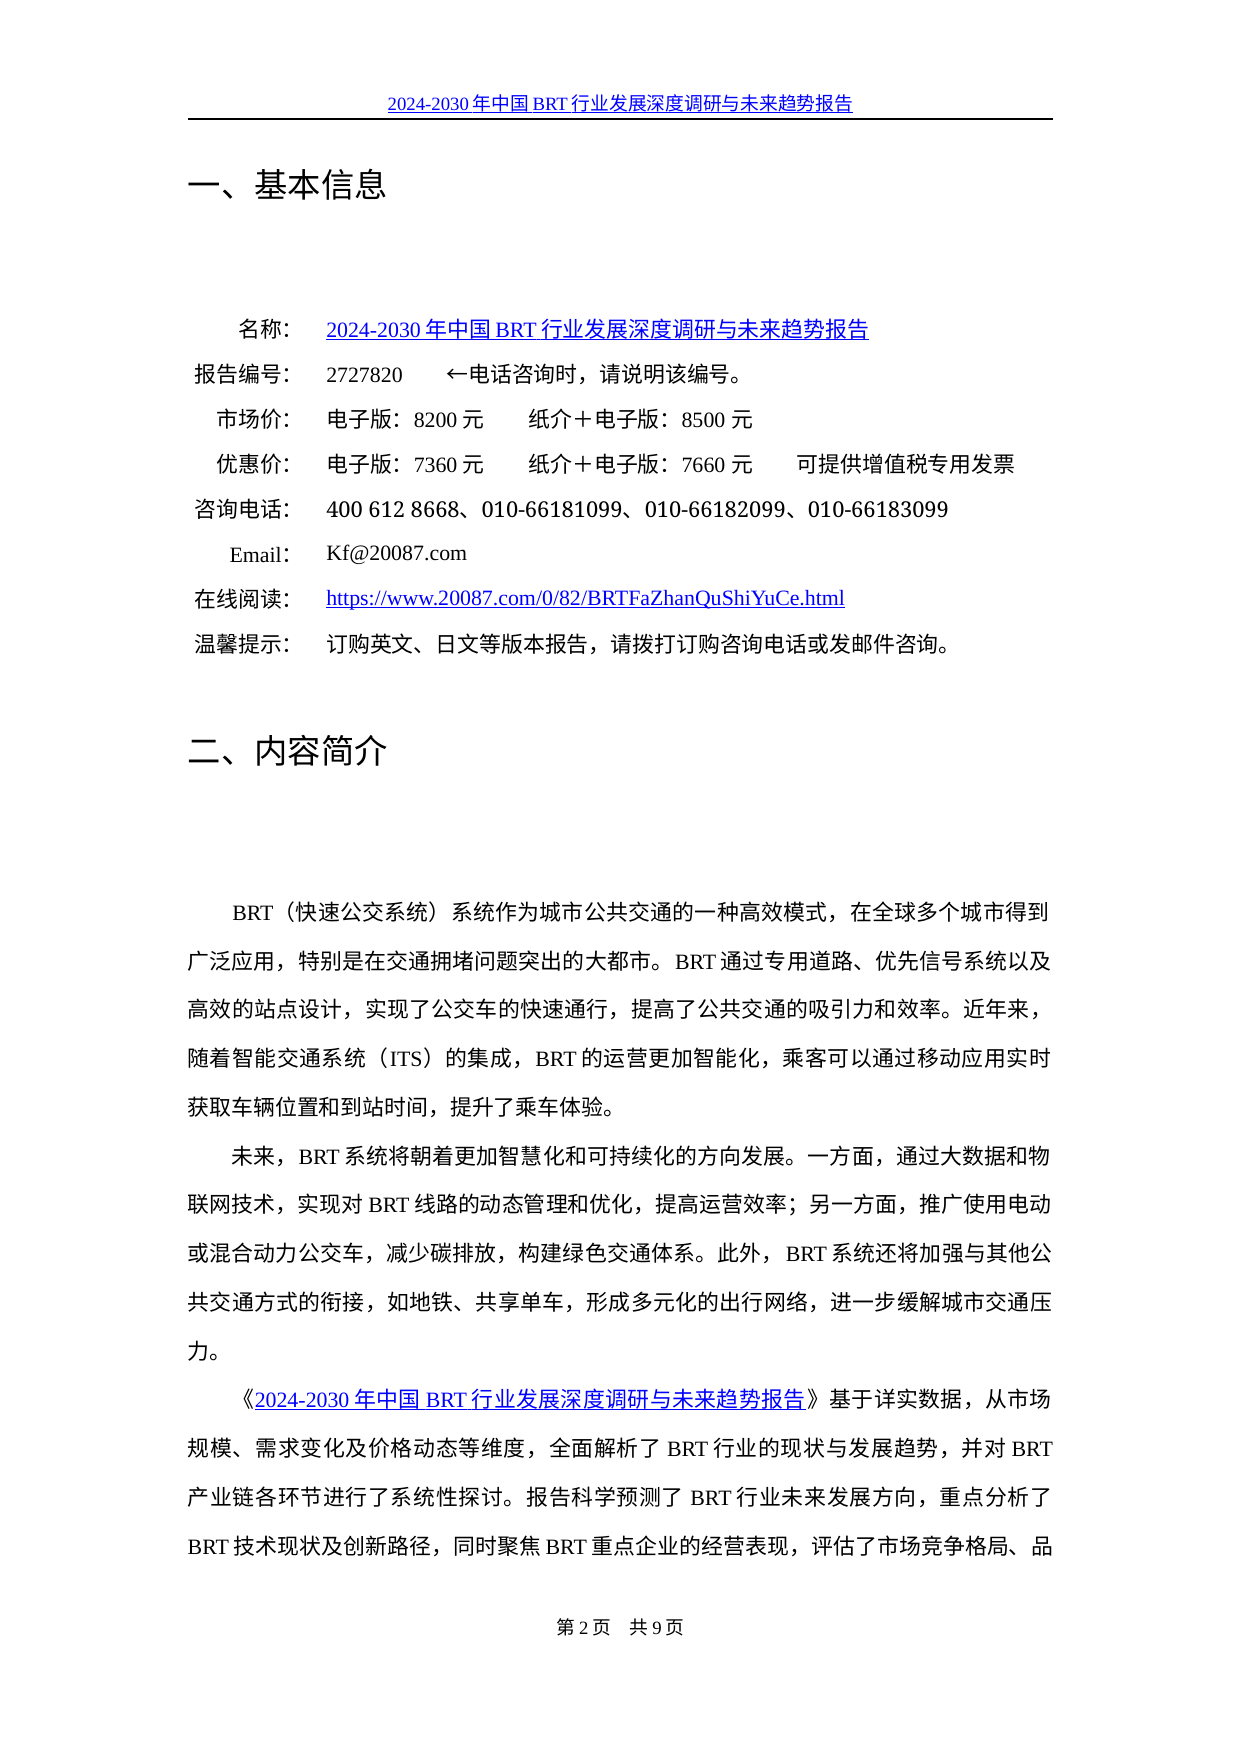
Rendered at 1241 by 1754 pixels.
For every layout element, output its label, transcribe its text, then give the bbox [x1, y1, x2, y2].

table_cell [315, 582, 1073, 627]
table_cell 报告编号： [167, 357, 315, 402]
table_cell 订购英文、日文等版本报告，请拨打订购咨询电话或发邮件咨询。 [315, 627, 1073, 672]
table_cell 400 612 8668、010-66181099、010-66182099、010-66183099 [315, 492, 1073, 537]
table_cell 电子版：8200 元 纸介＋电子版：8500 元 [315, 402, 1073, 447]
table_header 2024-2030年中国BRT行业发展深度调研与未来趋势报告 [315, 312, 1073, 357]
title 二、内容简介 [187, 717, 1053, 782]
table_cell 温馨提示： [167, 627, 315, 672]
table_cell Email： [167, 537, 315, 582]
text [187, 894, 1053, 1561]
title 一、基本信息 [187, 150, 1053, 215]
table_cell 咨询电话： [167, 492, 315, 537]
table_header 名称： [167, 312, 315, 357]
table_cell 优惠价： [167, 447, 315, 492]
table_cell 电子版：7360 元 纸介＋电子版：7660 元 可提供增值税专用发票 [315, 447, 1073, 492]
table_cell Kf@20087.com [315, 537, 1073, 582]
table_cell 市场价： [167, 402, 315, 447]
table_cell 在线阅读： [167, 582, 315, 627]
table_cell 2727820 ←电话咨询时，请说明该编号。 [315, 357, 1073, 402]
